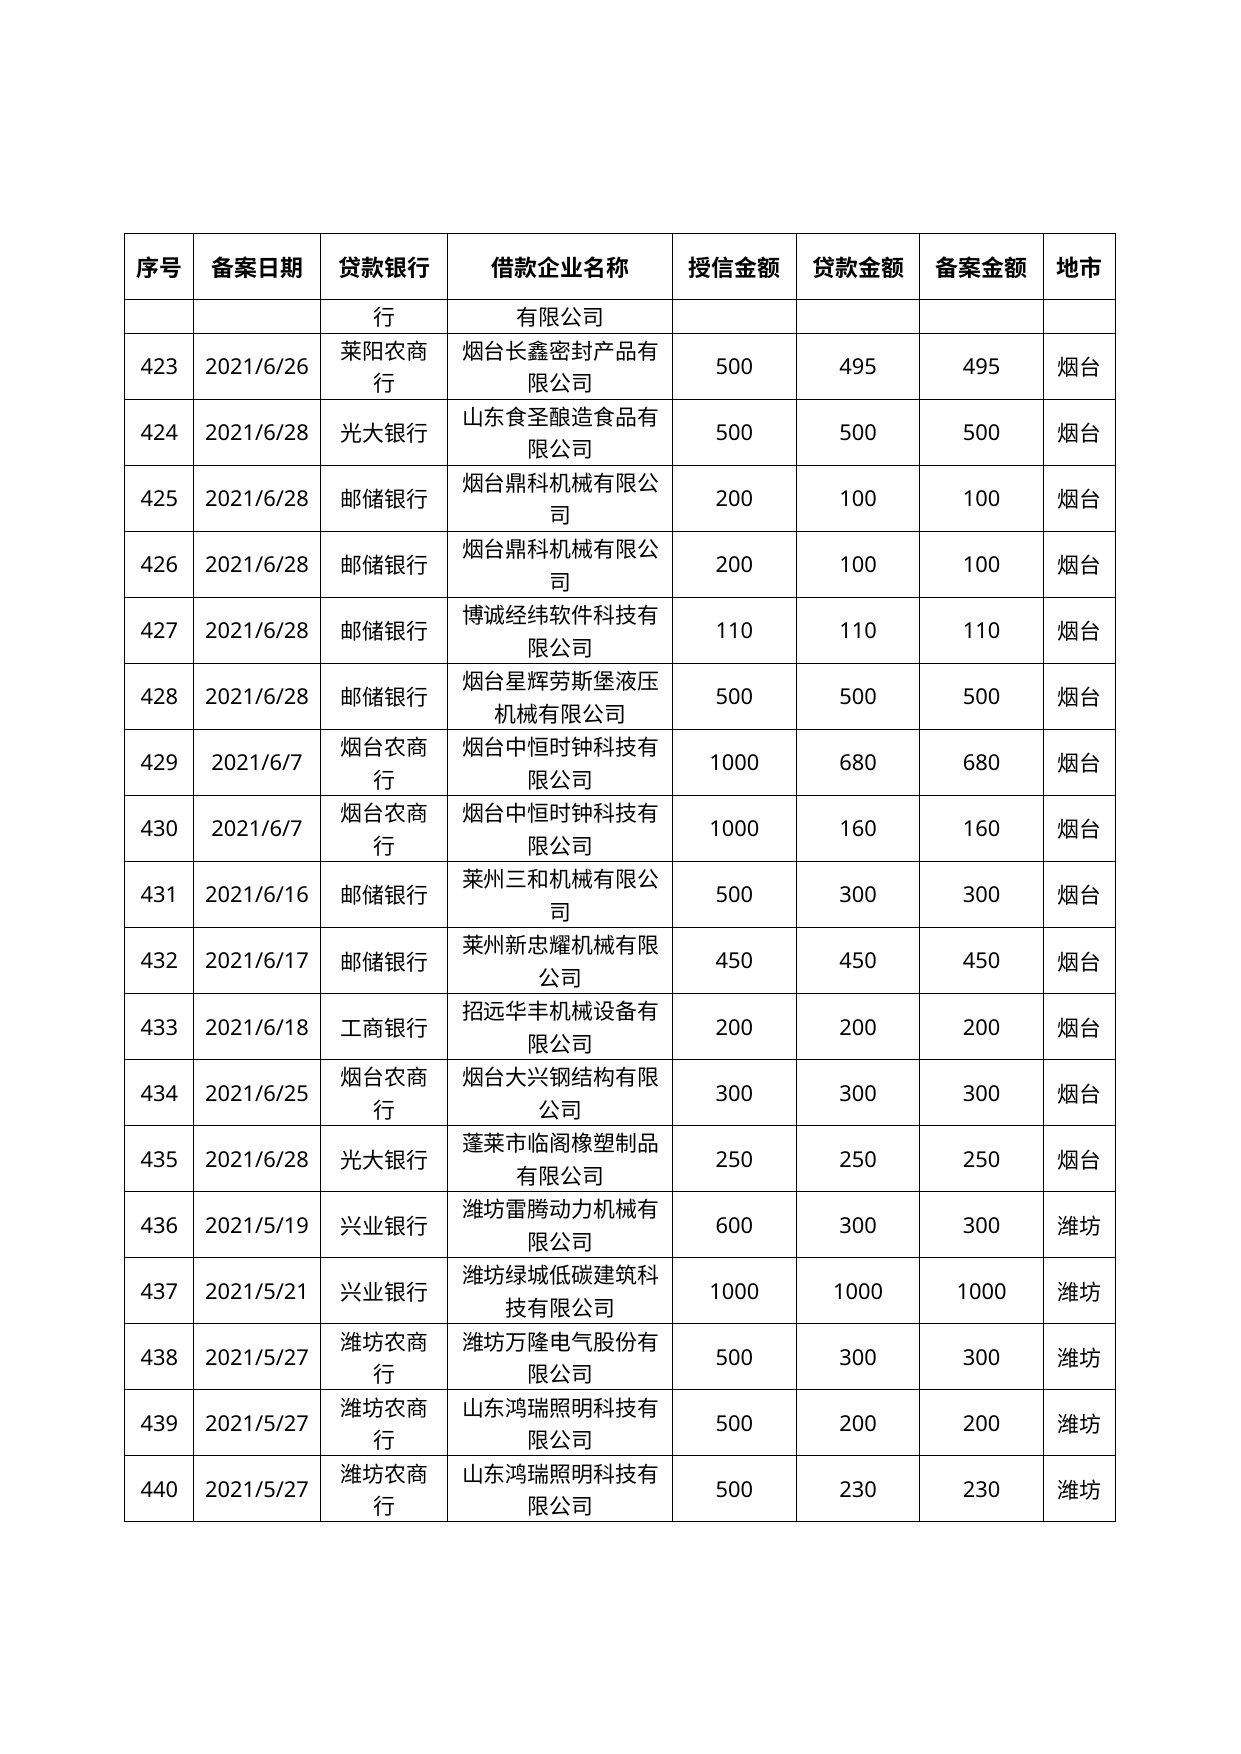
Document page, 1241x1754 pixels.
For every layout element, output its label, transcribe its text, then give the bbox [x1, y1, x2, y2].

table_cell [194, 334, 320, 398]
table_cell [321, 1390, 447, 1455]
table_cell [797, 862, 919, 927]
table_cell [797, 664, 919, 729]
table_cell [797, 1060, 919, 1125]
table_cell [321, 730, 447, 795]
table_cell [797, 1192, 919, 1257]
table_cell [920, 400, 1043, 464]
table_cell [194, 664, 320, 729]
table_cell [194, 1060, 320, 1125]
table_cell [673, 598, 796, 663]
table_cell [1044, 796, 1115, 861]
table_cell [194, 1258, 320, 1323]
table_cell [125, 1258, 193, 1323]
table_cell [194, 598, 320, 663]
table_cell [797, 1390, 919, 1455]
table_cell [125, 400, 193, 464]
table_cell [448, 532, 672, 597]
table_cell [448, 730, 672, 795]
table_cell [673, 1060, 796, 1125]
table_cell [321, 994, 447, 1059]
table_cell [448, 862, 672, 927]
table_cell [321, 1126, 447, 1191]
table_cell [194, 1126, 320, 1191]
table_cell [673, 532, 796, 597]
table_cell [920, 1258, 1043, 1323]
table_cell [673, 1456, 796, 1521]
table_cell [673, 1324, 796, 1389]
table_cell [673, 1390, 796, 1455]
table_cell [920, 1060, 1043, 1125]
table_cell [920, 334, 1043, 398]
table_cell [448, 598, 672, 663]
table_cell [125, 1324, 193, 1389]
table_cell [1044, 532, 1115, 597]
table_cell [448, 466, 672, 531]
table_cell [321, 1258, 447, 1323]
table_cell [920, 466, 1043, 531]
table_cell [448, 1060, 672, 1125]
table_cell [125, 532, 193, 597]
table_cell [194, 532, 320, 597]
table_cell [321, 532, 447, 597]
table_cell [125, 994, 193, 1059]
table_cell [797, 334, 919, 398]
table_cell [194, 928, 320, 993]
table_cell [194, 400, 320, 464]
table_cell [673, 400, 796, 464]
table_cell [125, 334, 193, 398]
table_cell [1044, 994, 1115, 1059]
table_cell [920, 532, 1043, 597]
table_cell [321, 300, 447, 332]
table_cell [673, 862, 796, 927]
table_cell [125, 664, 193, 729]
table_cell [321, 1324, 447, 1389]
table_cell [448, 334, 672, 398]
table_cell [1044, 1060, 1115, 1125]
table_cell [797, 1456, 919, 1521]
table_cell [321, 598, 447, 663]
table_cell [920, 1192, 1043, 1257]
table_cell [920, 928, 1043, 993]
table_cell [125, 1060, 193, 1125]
table_header 授信金额 [673, 234, 796, 299]
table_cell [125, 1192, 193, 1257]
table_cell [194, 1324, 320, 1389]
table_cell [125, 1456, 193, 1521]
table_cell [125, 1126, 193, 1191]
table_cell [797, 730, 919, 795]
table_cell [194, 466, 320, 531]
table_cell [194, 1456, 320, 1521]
table_header 序号 [125, 234, 193, 299]
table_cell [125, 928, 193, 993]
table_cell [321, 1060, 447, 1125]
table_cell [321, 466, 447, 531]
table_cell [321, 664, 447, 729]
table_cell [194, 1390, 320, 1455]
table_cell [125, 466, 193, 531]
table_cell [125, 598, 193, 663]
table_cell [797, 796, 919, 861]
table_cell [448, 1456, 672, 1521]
table_header 备案金额 [920, 234, 1043, 299]
table_header 借款企业名称 [448, 234, 672, 299]
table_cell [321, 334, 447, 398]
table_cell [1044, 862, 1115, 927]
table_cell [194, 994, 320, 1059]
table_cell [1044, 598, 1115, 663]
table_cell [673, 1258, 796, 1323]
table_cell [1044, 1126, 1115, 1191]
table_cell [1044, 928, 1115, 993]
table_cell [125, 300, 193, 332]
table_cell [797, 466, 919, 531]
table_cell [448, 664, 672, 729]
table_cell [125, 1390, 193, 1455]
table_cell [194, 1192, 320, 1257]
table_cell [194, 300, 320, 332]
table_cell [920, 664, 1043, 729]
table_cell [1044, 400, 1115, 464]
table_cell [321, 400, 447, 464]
table_header 贷款金额 [797, 234, 919, 299]
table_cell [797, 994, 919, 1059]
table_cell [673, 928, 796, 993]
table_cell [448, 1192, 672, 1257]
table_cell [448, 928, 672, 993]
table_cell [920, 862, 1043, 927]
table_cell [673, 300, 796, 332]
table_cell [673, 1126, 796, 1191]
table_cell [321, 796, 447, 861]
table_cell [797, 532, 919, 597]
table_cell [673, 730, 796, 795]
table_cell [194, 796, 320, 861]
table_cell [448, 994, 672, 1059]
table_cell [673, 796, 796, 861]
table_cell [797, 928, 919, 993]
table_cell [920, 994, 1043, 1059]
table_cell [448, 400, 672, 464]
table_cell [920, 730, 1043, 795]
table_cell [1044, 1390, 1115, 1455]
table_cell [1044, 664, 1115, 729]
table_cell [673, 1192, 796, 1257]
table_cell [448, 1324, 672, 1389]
table_header 贷款银行 [321, 234, 447, 299]
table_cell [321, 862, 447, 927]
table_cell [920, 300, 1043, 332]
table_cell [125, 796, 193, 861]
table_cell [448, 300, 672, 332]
table_header 备案日期 [194, 234, 320, 299]
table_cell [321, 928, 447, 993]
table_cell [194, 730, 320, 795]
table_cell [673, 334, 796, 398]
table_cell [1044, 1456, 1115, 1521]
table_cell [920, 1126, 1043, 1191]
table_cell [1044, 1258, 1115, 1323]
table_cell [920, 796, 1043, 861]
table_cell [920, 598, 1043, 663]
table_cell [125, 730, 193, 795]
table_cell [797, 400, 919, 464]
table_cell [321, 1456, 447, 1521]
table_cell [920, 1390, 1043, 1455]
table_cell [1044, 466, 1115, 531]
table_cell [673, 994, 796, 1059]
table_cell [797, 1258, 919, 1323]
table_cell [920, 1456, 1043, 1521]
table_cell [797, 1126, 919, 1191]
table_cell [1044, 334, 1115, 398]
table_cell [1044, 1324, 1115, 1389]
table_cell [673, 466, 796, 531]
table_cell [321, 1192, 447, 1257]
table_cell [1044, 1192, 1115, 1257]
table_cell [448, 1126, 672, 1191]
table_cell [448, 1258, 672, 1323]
table_header 地市 [1044, 234, 1115, 299]
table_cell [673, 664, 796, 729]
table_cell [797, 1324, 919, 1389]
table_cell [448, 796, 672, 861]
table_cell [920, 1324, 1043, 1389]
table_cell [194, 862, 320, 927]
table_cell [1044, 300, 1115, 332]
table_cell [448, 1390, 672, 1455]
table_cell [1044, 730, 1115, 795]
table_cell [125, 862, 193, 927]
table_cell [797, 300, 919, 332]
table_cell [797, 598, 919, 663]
